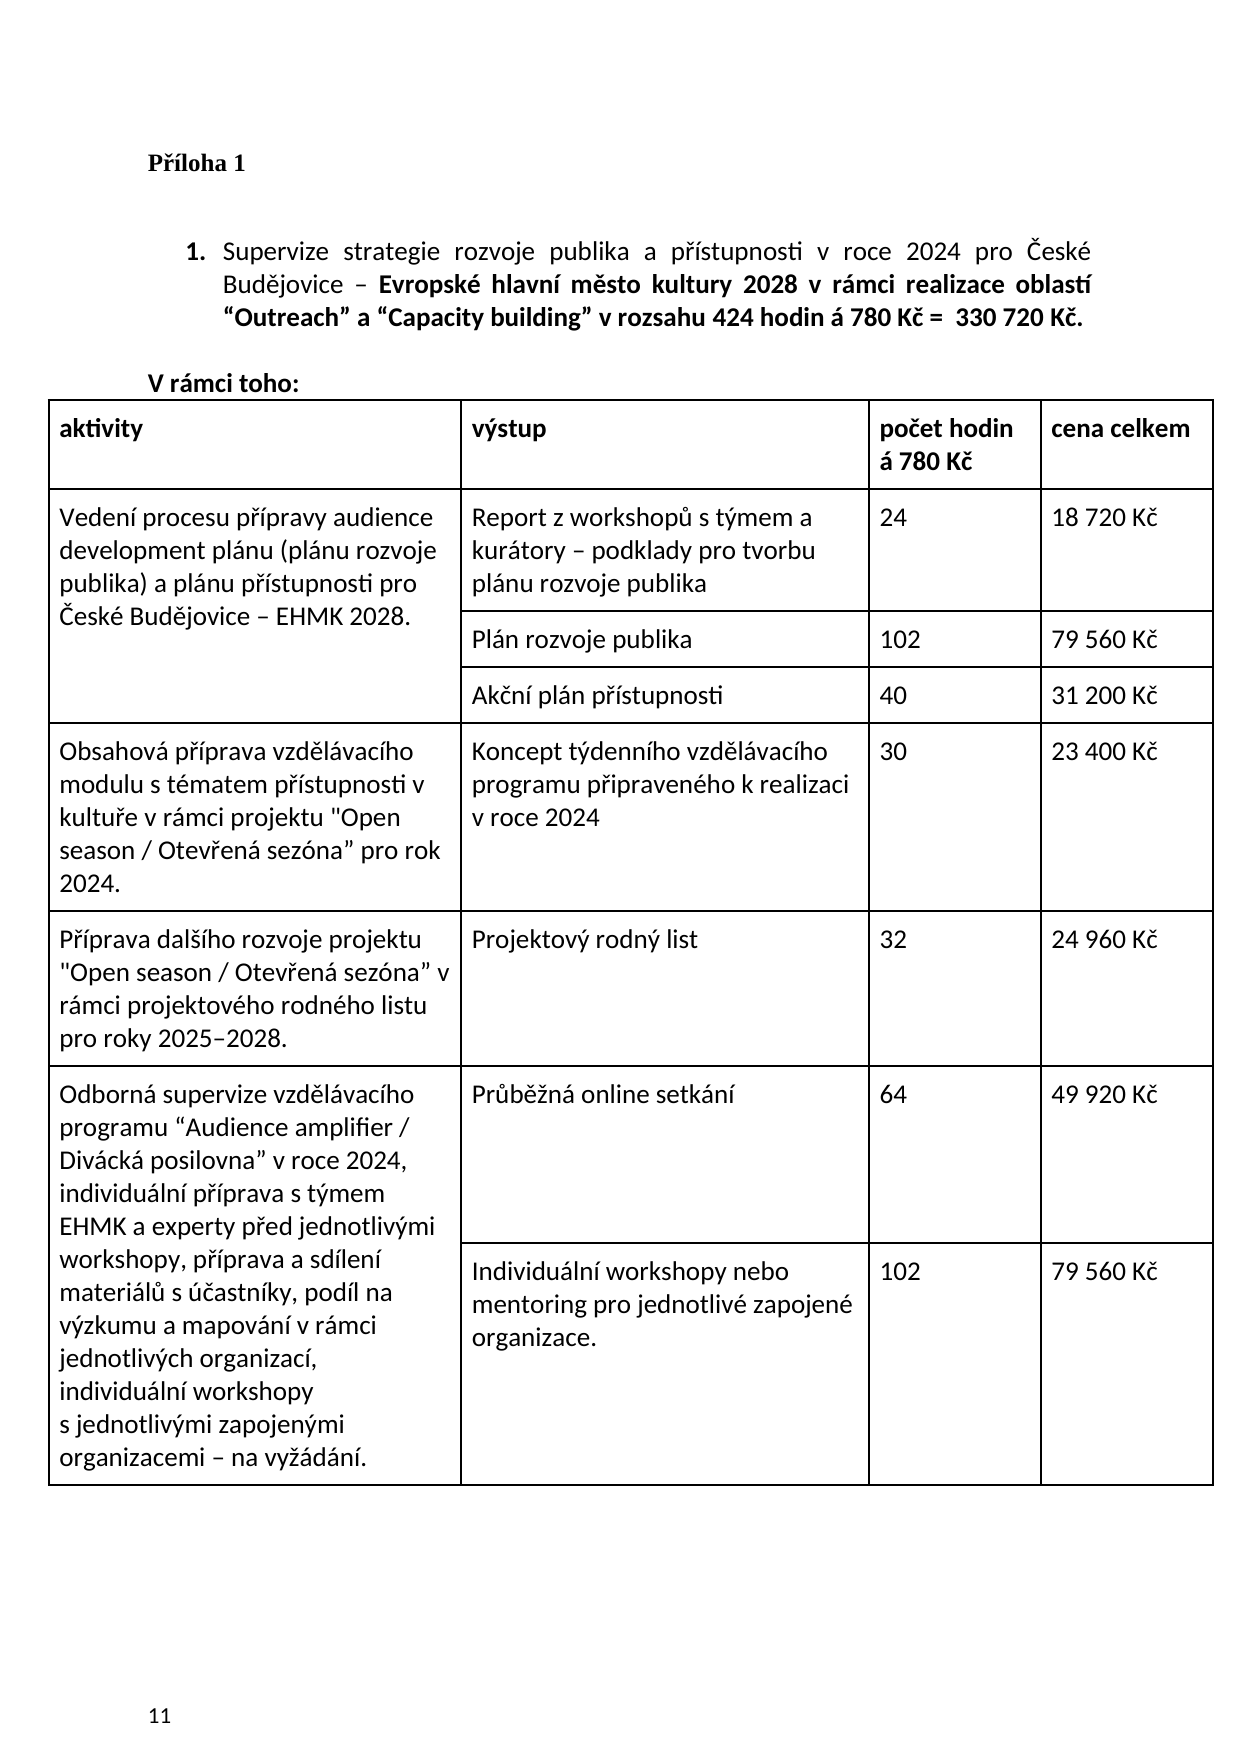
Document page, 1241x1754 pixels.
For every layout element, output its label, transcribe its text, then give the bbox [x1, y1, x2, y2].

table_cell 102 [870, 1244, 1040, 1484]
table_cell Individuální workshopy nebo mentoring pro jednotlivé zapojené organizace. [462, 1244, 868, 1484]
table_cell Průběžná online setkání [462, 1067, 868, 1242]
table_cell 18 720 Kč [1042, 490, 1212, 610]
table_cell 30 [870, 724, 1040, 910]
table_cell Koncept týdenního vzdělávacího programu připraveného k realizaci v roce 2024 [462, 724, 868, 910]
table_cell Příprava dalšího rozvoje projektu "Open season / Otevřená sezóna” v rámci projektového rodného listu pro roky 2025–2028. [50, 912, 460, 1065]
table_cell 31 200 Kč [1042, 668, 1212, 722]
table_cell Plán rozvoje publika [462, 612, 868, 666]
table_header cena celkem [1042, 401, 1212, 488]
table_cell 23 400 Kč [1042, 724, 1212, 910]
table_cell 64 [870, 1067, 1040, 1242]
table_cell 32 [870, 912, 1040, 1065]
table_cell Projektový rodný list [462, 912, 868, 1065]
table_header počet hodin á 780 Kč [870, 401, 1040, 488]
table_header výstup [462, 401, 868, 488]
text Příloha 1 [148, 148, 1093, 176]
table_cell 79 560 Kč [1042, 1244, 1212, 1484]
table_cell 79 560 Kč [1042, 612, 1212, 666]
table_cell 49 920 Kč [1042, 1067, 1212, 1242]
table_cell Obsahová příprava vzdělávacího modulu s tématem přístupnosti v kultuře v rámci projektu "Open season / Otevřená sezóna” pro rok 2024. [50, 724, 460, 910]
table_cell 24 [870, 490, 1040, 610]
table_cell Vedení procesu přípravy audience development plánu (plánu rozvoje publika) a plánu přístupnosti pro České Budějovice – EHMK 2028. [50, 490, 460, 722]
table_cell Odborná supervize vzdělávacího programu “Audience amplifier / Divácká posilovna” v roce 2024, individuální příprava s týmem EHMK a experty před jednotlivými workshopy, příprava a sdílení materiálů s účastníky, podíl na výzkumu a mapování v rámci jednotlivých organizací, individuální workshopy s jednotlivými zapojenými organizacemi – na vyžádání. [50, 1067, 460, 1484]
table_cell Akční plán přístupnosti [462, 668, 868, 722]
table_cell 24 960 Kč [1042, 912, 1212, 1065]
table_cell 40 [870, 668, 1040, 722]
text V rámci toho: [148, 366, 1093, 399]
table_cell 102 [870, 612, 1040, 666]
list Supervize strategie rozvoje publika a přístupnosti v roce 2024 pro České Budějovice – Evropské hlavní město kultury 2028 v rámci realizace oblastí “Outreach” a “Capacity building” v rozsahu 424 hodin á 780 Kč = 330 720 Kč. [185, 234, 1093, 333]
table_cell Report z workshopů s týmem a kurátory – podklady pro tvorbu plánu rozvoje publika [462, 490, 868, 610]
table_header aktivity [50, 401, 460, 488]
